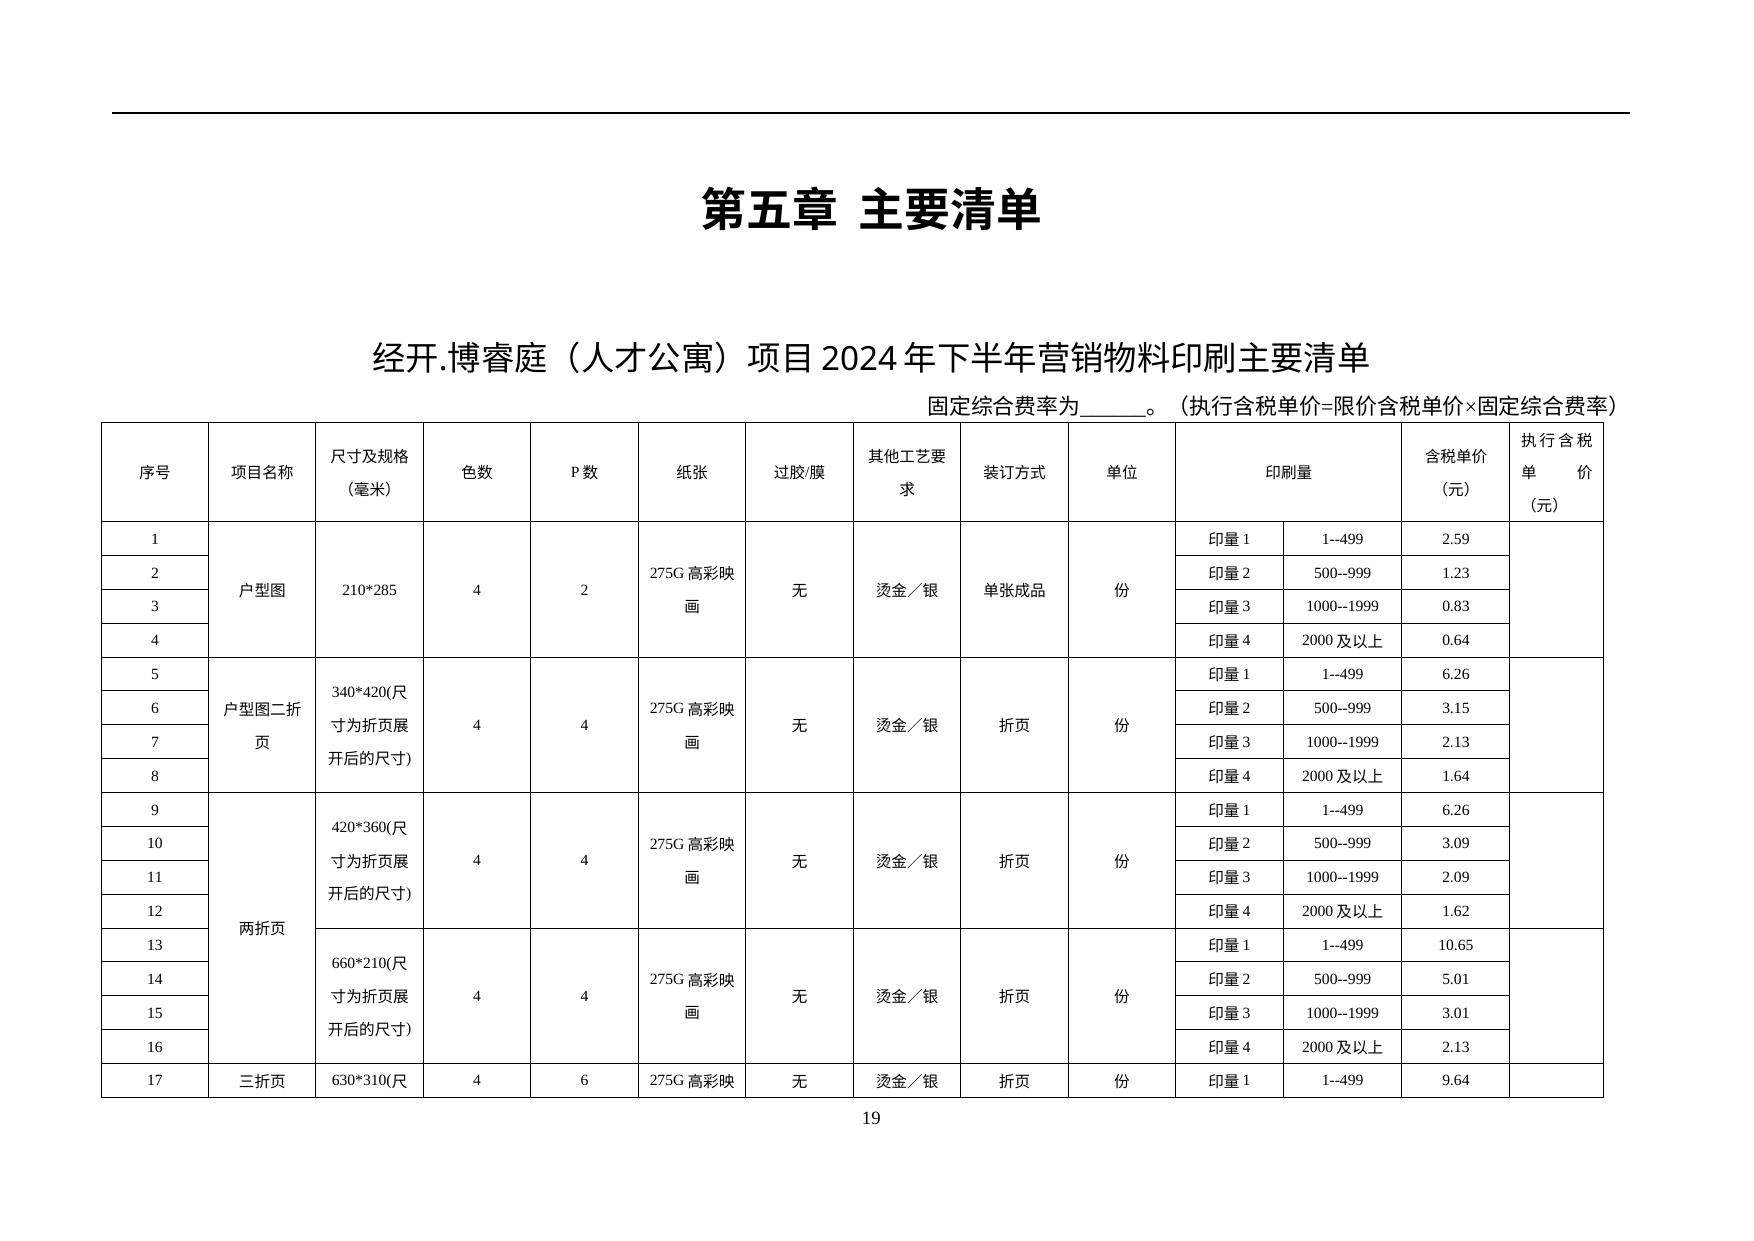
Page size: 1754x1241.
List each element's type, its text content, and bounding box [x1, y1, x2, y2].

table_cell 印量3 [1176, 725, 1283, 758]
table_cell 4 [531, 658, 638, 792]
table_cell 印量2 [1176, 827, 1283, 860]
table_cell 折页 [961, 658, 1068, 792]
table_cell [1510, 929, 1603, 1063]
table_cell 6 [102, 691, 208, 724]
table_cell 户型图二折页 [209, 658, 315, 792]
table_cell 630*310(尺寸为折页展开后的尺寸) [316, 1064, 423, 1097]
table_cell 6.26 [1402, 793, 1509, 826]
table_cell 户型图 [209, 522, 315, 657]
table_cell 份 [1069, 658, 1175, 792]
table_cell 3.09 [1402, 827, 1509, 860]
table_cell 印量4 [1176, 624, 1283, 657]
table_cell 1 [102, 522, 208, 555]
table_cell [1510, 793, 1603, 927]
table_cell 500--999 [1284, 827, 1401, 860]
table_cell 4 [531, 929, 638, 1063]
table_cell 3 [102, 590, 208, 623]
table_cell 1.62 [1402, 895, 1509, 927]
table_cell 9 [102, 793, 208, 826]
table_cell 4 [424, 1064, 530, 1097]
table_cell 7 [102, 725, 208, 758]
table_cell 2.59 [1402, 522, 1509, 555]
table_header 尺寸及规格（毫米） [316, 423, 423, 521]
table_cell 1.23 [1402, 556, 1509, 589]
table_header 序号 [102, 423, 208, 521]
table_cell 2.13 [1402, 1030, 1509, 1063]
table_cell 275G高彩映画 [639, 522, 745, 657]
table_cell 275G高彩映画 [639, 793, 745, 927]
table_cell 1--499 [1284, 929, 1401, 961]
table_cell 印量3 [1176, 861, 1283, 893]
table_cell 烫金／银 [854, 929, 960, 1063]
table_cell 烫金／银 [854, 1064, 960, 1097]
table_cell 份 [1069, 1064, 1175, 1097]
table_cell 13 [102, 929, 208, 961]
table_cell 印量4 [1176, 759, 1283, 792]
table_cell 340*420(尺寸为折页展开后的尺寸) [316, 658, 423, 792]
table_cell 210*285 [316, 522, 423, 657]
table_cell 1--499 [1284, 658, 1401, 690]
table_header 纸张 [639, 423, 745, 521]
table_cell 2000及以上 [1284, 895, 1401, 927]
table_cell 份 [1069, 793, 1175, 927]
table_cell 4 [424, 929, 530, 1063]
table_cell 1000--1999 [1284, 996, 1401, 1029]
table_header 项目名称 [209, 423, 315, 521]
table_cell 14 [102, 962, 208, 995]
table_cell 275G高彩映画 [639, 929, 745, 1063]
table_cell 1--499 [1284, 1064, 1401, 1097]
table_cell 无 [746, 929, 853, 1063]
table_cell 1.64 [1402, 759, 1509, 792]
table_cell 折页 [961, 929, 1068, 1063]
table_cell 4 [424, 793, 530, 927]
table_cell 无 [746, 522, 853, 657]
table_cell 1000--1999 [1284, 590, 1401, 623]
table_cell 3.01 [1402, 996, 1509, 1029]
table_cell 份 [1069, 929, 1175, 1063]
table_cell 3.15 [1402, 691, 1509, 724]
table_cell 2000及以上 [1284, 624, 1401, 657]
table_cell 12 [102, 895, 208, 927]
table_cell 17 [102, 1064, 208, 1097]
table_cell 折页 [961, 1064, 1068, 1097]
table_cell 2.09 [1402, 861, 1509, 893]
table_header 装订方式 [961, 423, 1068, 521]
table_cell 0.83 [1402, 590, 1509, 623]
table_cell [1510, 658, 1603, 792]
table_cell 印量2 [1176, 691, 1283, 724]
table_cell 8 [102, 759, 208, 792]
table_cell 印量3 [1176, 590, 1283, 623]
table_cell 500--999 [1284, 556, 1401, 589]
table_cell 5.01 [1402, 962, 1509, 995]
table_cell 两折页 [209, 793, 315, 1063]
table_cell 烫金／银 [854, 658, 960, 792]
table_cell 275G高彩映画 [639, 658, 745, 792]
table_cell [1510, 1064, 1603, 1097]
table_cell 11 [102, 861, 208, 893]
table_cell 500--999 [1284, 962, 1401, 995]
table_cell 印量1 [1176, 793, 1283, 826]
table_cell 1000--1999 [1284, 725, 1401, 758]
table_cell 印量3 [1176, 996, 1283, 1029]
table_cell 2 [531, 522, 638, 657]
table_cell 2000及以上 [1284, 759, 1401, 792]
table_cell 1--499 [1284, 522, 1401, 555]
table_cell 4 [102, 624, 208, 657]
table_cell 印量1 [1176, 1064, 1283, 1097]
text 固定综合费率为______。（执行含税单价=限价含税单价×固定综合费率） [112, 389, 1630, 422]
table_cell 单张成品 [961, 522, 1068, 657]
table_cell 5 [102, 658, 208, 690]
table_cell 2.13 [1402, 725, 1509, 758]
table_header 印刷量 [1176, 423, 1401, 521]
table_cell 10.65 [1402, 929, 1509, 961]
table_cell [1510, 522, 1603, 657]
table_header 含税单价（元） [1402, 423, 1509, 521]
table_cell 500--999 [1284, 691, 1401, 724]
table_cell 无 [746, 793, 853, 927]
table_cell 印量1 [1176, 658, 1283, 690]
table_cell 折页 [961, 793, 1068, 927]
table_cell 份 [1069, 522, 1175, 657]
table_header P数 [531, 423, 638, 521]
table_cell 印量4 [1176, 895, 1283, 927]
table_header 其他工艺要求 [854, 423, 960, 521]
table_cell 6 [531, 1064, 638, 1097]
table_cell 无 [746, 658, 853, 792]
table_cell 1000--1999 [1284, 861, 1401, 893]
table_cell 4 [531, 793, 638, 927]
table_header 单位 [1069, 423, 1175, 521]
table_cell 三折页 [209, 1064, 315, 1097]
table_cell 2000及以上 [1284, 1030, 1401, 1063]
table_cell 烫金／银 [854, 522, 960, 657]
text 经开.博睿庭（人才公寓）项目2024年下半年营销物料印刷主要清单 [112, 323, 1630, 389]
table_header 色数 [424, 423, 530, 521]
table_cell 2 [102, 556, 208, 589]
table_cell 印量4 [1176, 1030, 1283, 1063]
table_cell 10 [102, 827, 208, 860]
table_header 过胶/膜 [746, 423, 853, 521]
table_cell 无 [746, 1064, 853, 1097]
table_cell 4 [424, 658, 530, 792]
table_cell 9.64 [1402, 1064, 1509, 1097]
table_cell 0.64 [1402, 624, 1509, 657]
table_cell 660*210(尺寸为折页展开后的尺寸) [316, 929, 423, 1063]
table_cell 烫金／银 [854, 793, 960, 927]
table_cell 15 [102, 996, 208, 1029]
table_cell 4 [424, 522, 530, 657]
table_header 执行含税单价（元） [1510, 423, 1603, 521]
table_cell 1--499 [1284, 793, 1401, 826]
table_cell 6.26 [1402, 658, 1509, 690]
table_cell 16 [102, 1030, 208, 1063]
table_cell 印量2 [1176, 962, 1283, 995]
table_cell 印量1 [1176, 929, 1283, 961]
table_cell 275G高彩映画 [639, 1064, 745, 1097]
table_cell 印量2 [1176, 556, 1283, 589]
subtitle 第五章 主要清单 [112, 157, 1630, 256]
table_cell 420*360(尺寸为折页展开后的尺寸) [316, 793, 423, 927]
table_cell 印量1 [1176, 522, 1283, 555]
